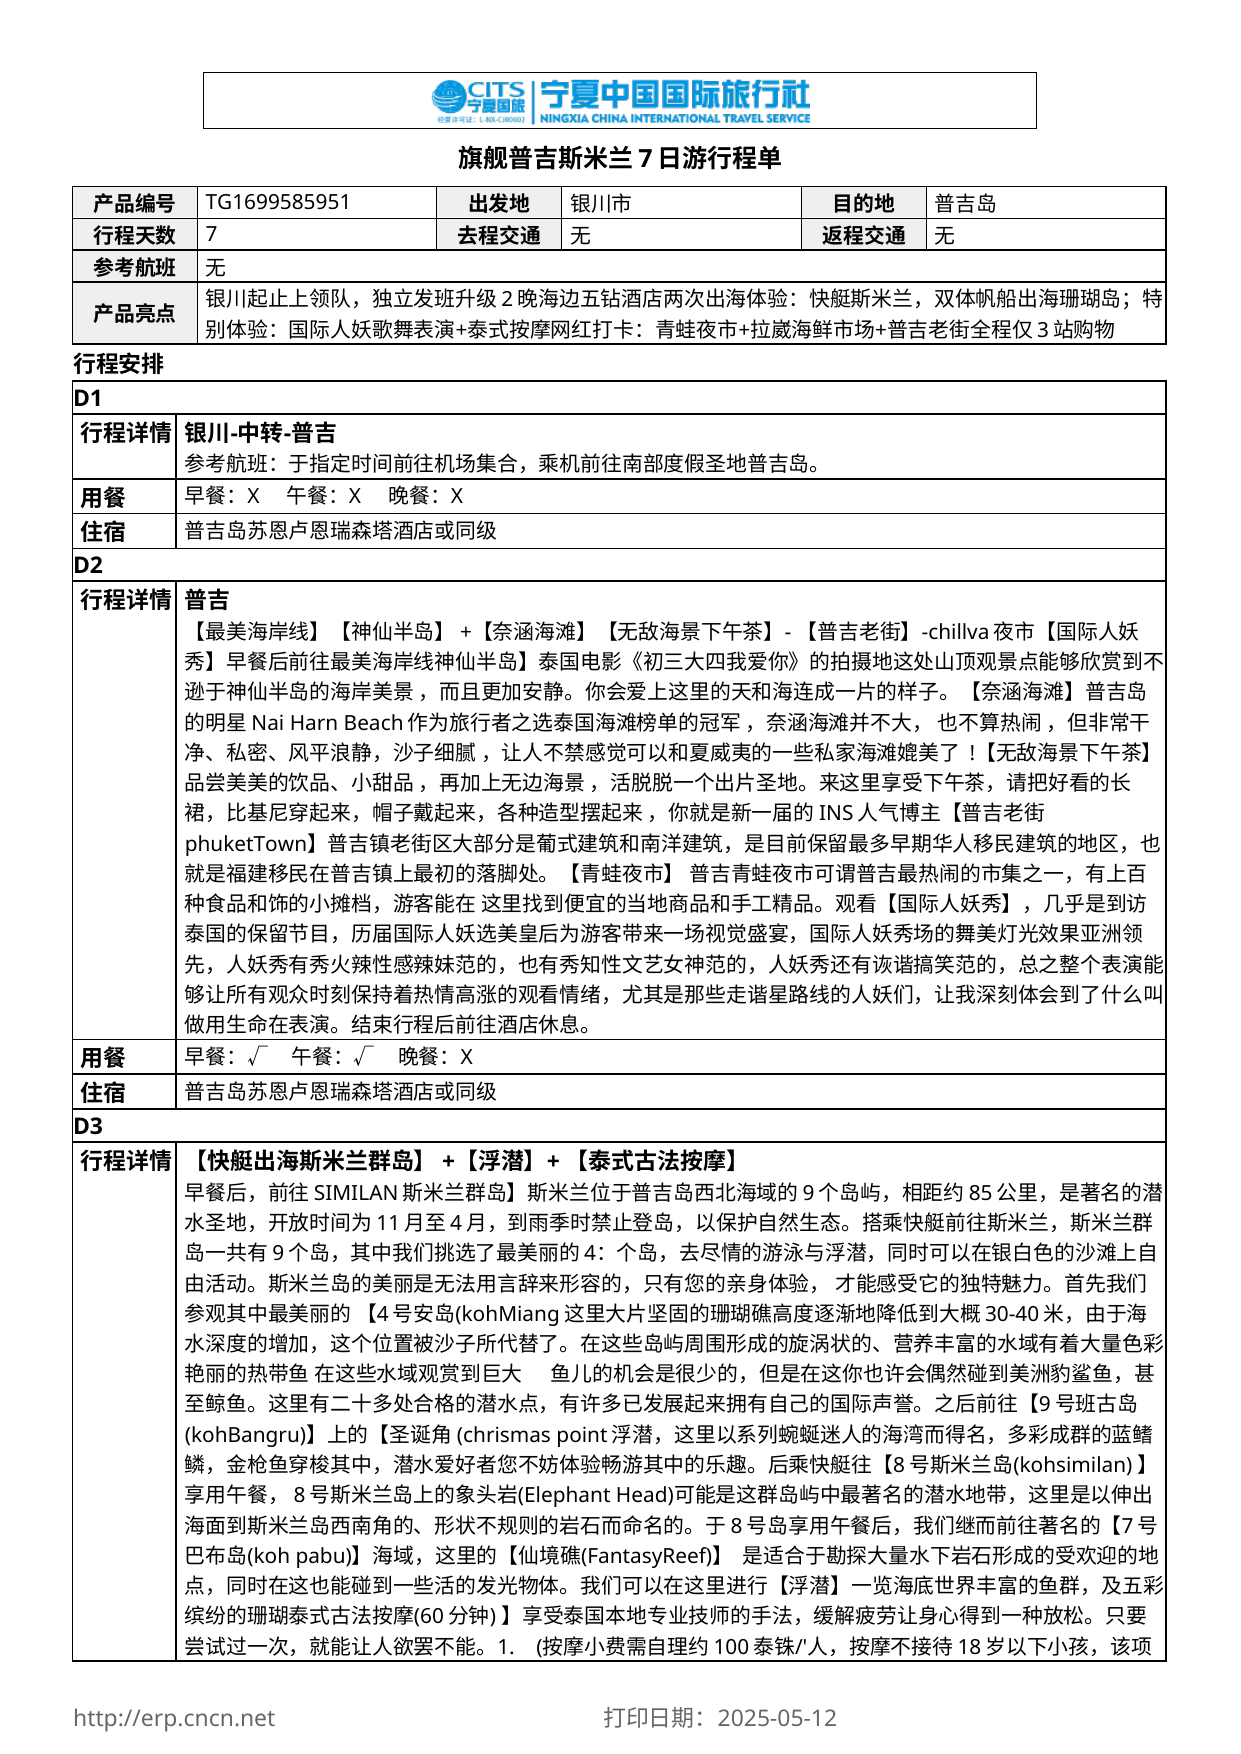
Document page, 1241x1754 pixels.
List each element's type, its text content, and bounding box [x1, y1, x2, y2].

table_cell 住宿 [73, 1075, 175, 1108]
table_cell 行程详情 [73, 415, 175, 478]
table_header 银川市 [562, 187, 801, 217]
table_header 普吉岛 [927, 187, 1165, 217]
table_cell D3 [73, 1110, 1165, 1141]
table_cell 早餐：√ 午餐：√ 晚餐：X [177, 1040, 1165, 1073]
table_cell 去程交通 [437, 219, 561, 249]
table_cell 无 [562, 219, 801, 249]
table_cell 银川-中转-普吉 参考航班： [177, 415, 1165, 478]
text 行程安排 [73, 346, 1167, 379]
table_header 产品编号 [73, 187, 197, 217]
picture [204, 73, 1036, 128]
text 旗舰普吉斯米兰7日游行程单 [73, 139, 1167, 175]
table_cell 普吉岛苏恩卢恩瑞森塔酒店或同级 [177, 1075, 1165, 1108]
table_cell 行程详情 [73, 582, 175, 1038]
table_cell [177, 1143, 1165, 1660]
table_cell 产品亮点 [73, 283, 197, 343]
table_cell 行程详情 [73, 1143, 175, 1660]
table_cell 返程交通 [802, 219, 926, 249]
table_cell 银川起止上领队，独立发班 [198, 283, 1165, 343]
table_cell 早餐：X 午餐：X 晚餐：X [177, 480, 1165, 513]
table_header 出发地 [437, 187, 561, 217]
table_cell 参考航班 [73, 251, 197, 281]
table_cell 7 [198, 219, 436, 249]
table_cell 无 [927, 219, 1165, 249]
table_header TG1699585951 [198, 187, 436, 217]
table_cell 普吉 【最美海岸线】【神仙半岛】 +【奈涵海滩】【无敌海景下午茶】- 【普吉老街】-chillva夜 [177, 582, 1165, 1038]
table_cell 无 [198, 251, 1165, 281]
table_cell 普吉岛苏恩卢恩瑞森塔酒店或同级 [177, 514, 1165, 547]
table_cell 住宿 [73, 514, 175, 547]
table_cell 用餐 [73, 480, 175, 513]
table_cell D2 [73, 549, 1165, 580]
table_cell 行程天数 [73, 219, 197, 249]
table_header 目的地 [802, 187, 926, 217]
table_header D1 [73, 382, 1165, 413]
table_cell 用餐 [73, 1040, 175, 1073]
